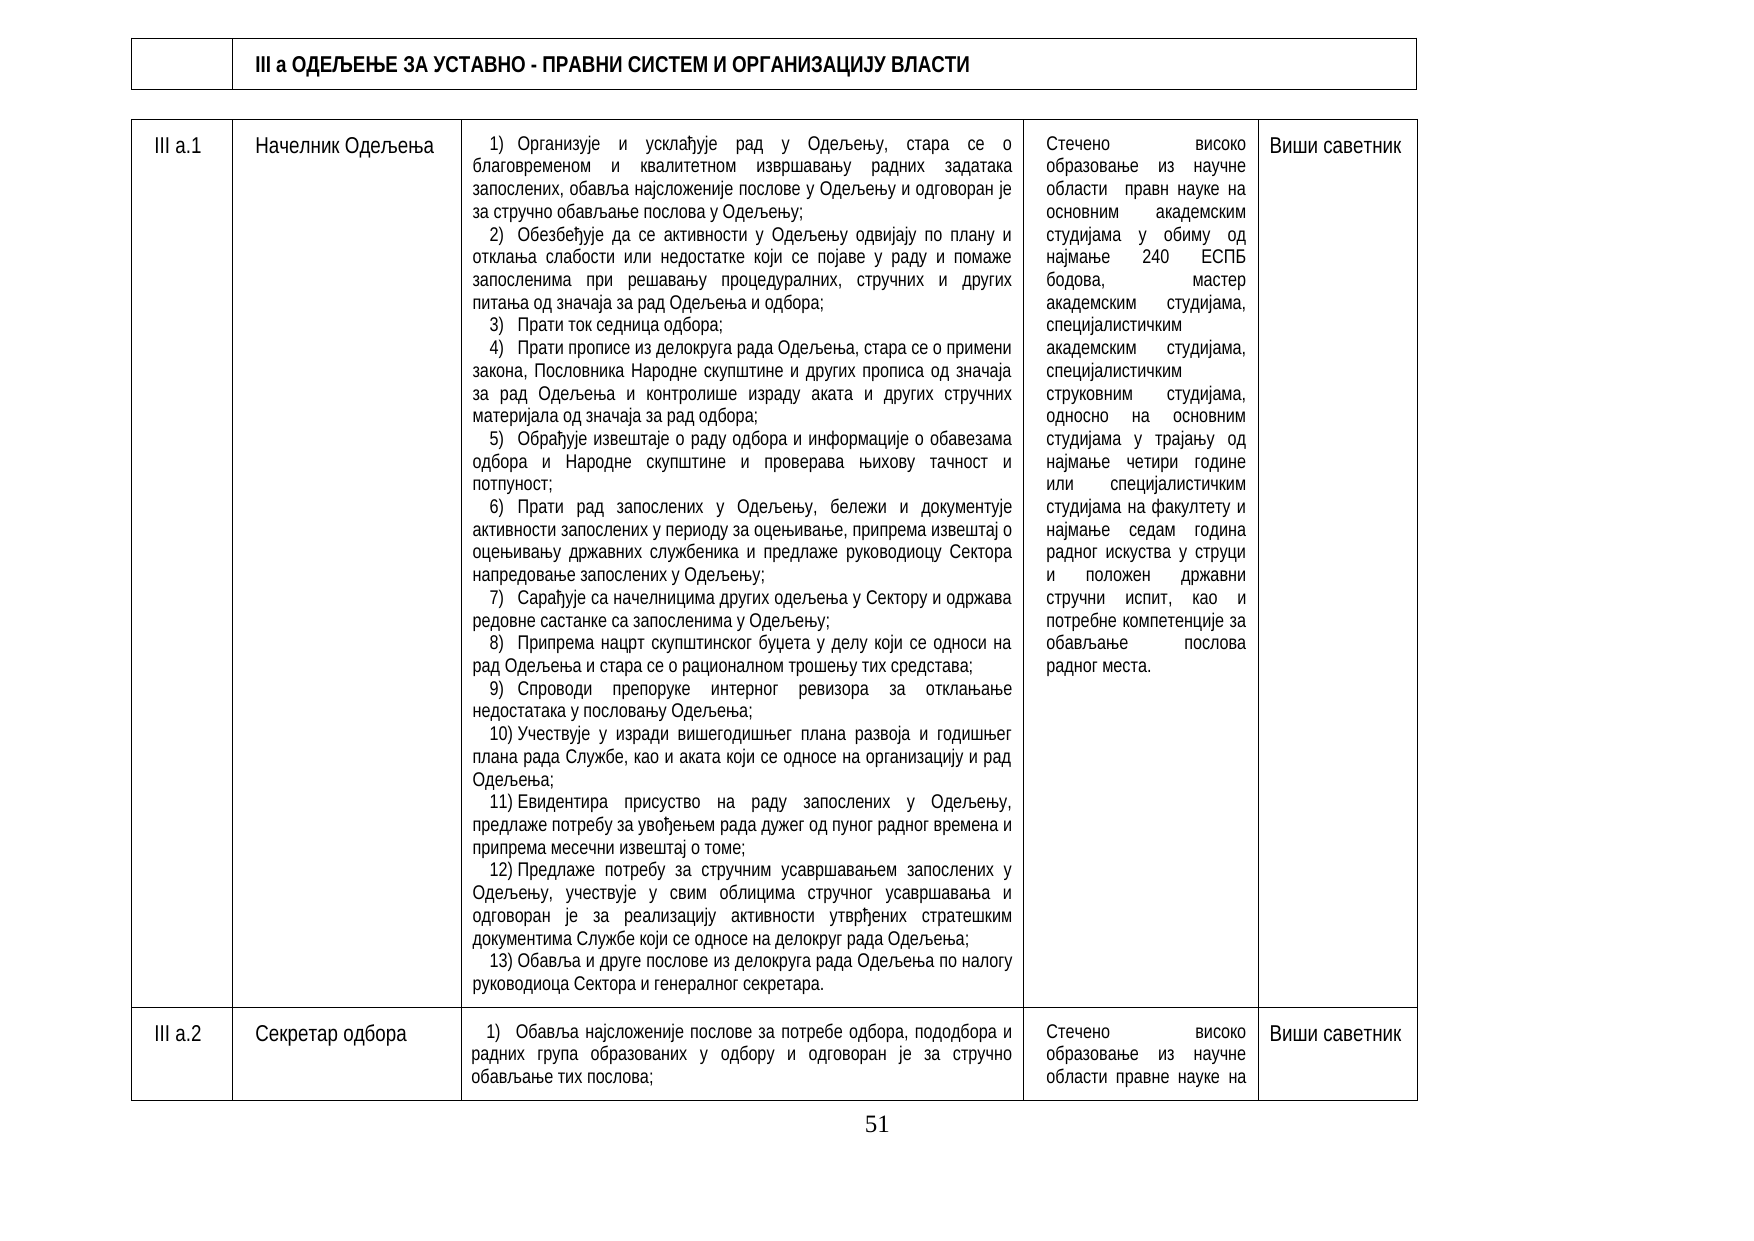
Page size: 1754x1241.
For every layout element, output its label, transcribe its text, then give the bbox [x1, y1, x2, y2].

table_header [132, 39, 232, 89]
table_cell Секретар одбора [233, 1008, 461, 1100]
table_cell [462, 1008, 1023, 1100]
table_header Виши саветник [1259, 120, 1417, 1007]
table_cell III а.2 [132, 1008, 232, 1100]
table_header III а.1 [132, 120, 232, 1007]
table_header Стечено високо образовање из научне области правн науке на основним академским студијама у обиму од најмање 240 ЕСПБ бодова, мастер академским студијама, специјалистичким академским студијама, специјалистичким струковним студијама, односно на основним студијама у трајању од најмање четири године или специјалистичким студијама на факултету и најмање седам година радног искуства у струци и положен државни стручни испит, као и потребне компетенције за обављање послова радног места. [1024, 120, 1258, 1007]
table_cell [1024, 1008, 1258, 1100]
table_header Организује и усклађује рад у Одељењу, стара се о благовременом и квалитетном извршавању радних задатака запослених, обавља најсложеније послове у Одељењу и одговоран је за стручно обављање послова у Одељењу; Обезбеђује да се активности у Одељењу одвијају по плану и отклања слабости или недостатке који се појаве у раду и помаже запосленима при решавању процедуралних, стручних и других питања од значаја за рад Одељења и одбора; Прати ток седница одбора; Прати прописе из делокруга рада Одељења, стара се о примени закона, Пословника Народне скупштине и других прописа од значаја за рад Одељења и контролише израду аката и других стручних материјала од значаја за рад одбора; Обрађује извештаје о раду одбора и информације о обавезама одбора и Народне скупштине и проверава њихову тачност и потпуност; Прати рад запослених у Одељењу, бележи и документује активности запослених у периоду за оцењивање, припрема извештај о оцењивању државних службеника и предлаже руководиоцу Сектора напредовање запослених у Одељењу; Сарађује са начелницима других одељења у Сектору и одржава редовне састанке са запосленима у Одељењу; Припрема нацрт скупштинског буџета у делу који се односи на рад Одељења и стара се о рационалном трошењу тих средстава; Спроводи препоруке интерног ревизора за отклањање недостатака у пословању Одељења; Учествује у изради вишегодишњег плана развоја и годишњег плана рада Службе, као и аката који се односе на организацију и рад Одељења; Евидентира присуство на раду запослених у Одељењу, предлаже потребу за увођењем рада дужег од пуног радног времена и припрема месечни извештај о томе; Предлаже потребу за стручним усавршавањем запослених у Одељењу, учествује у свим облицима стручног усавршавања и одговоран је за реализацију активности утврђених стратешким документима Службе који се односе на делокруг рада Одељења; Обавља и друге послове из делокруга рада Одељења по налогу руководиоца Сектора и генералног секретара. [462, 120, 1023, 1007]
table_header III а ОДЕЉЕЊЕ ЗА УСТАВНО - ПРАВНИ СИСТЕМ И ОРГАНИЗАЦИЈУ ВЛАСТИ [233, 39, 1416, 89]
table_header Начелник Одељења [233, 120, 461, 1007]
table_cell Виши саветник [1259, 1008, 1417, 1100]
